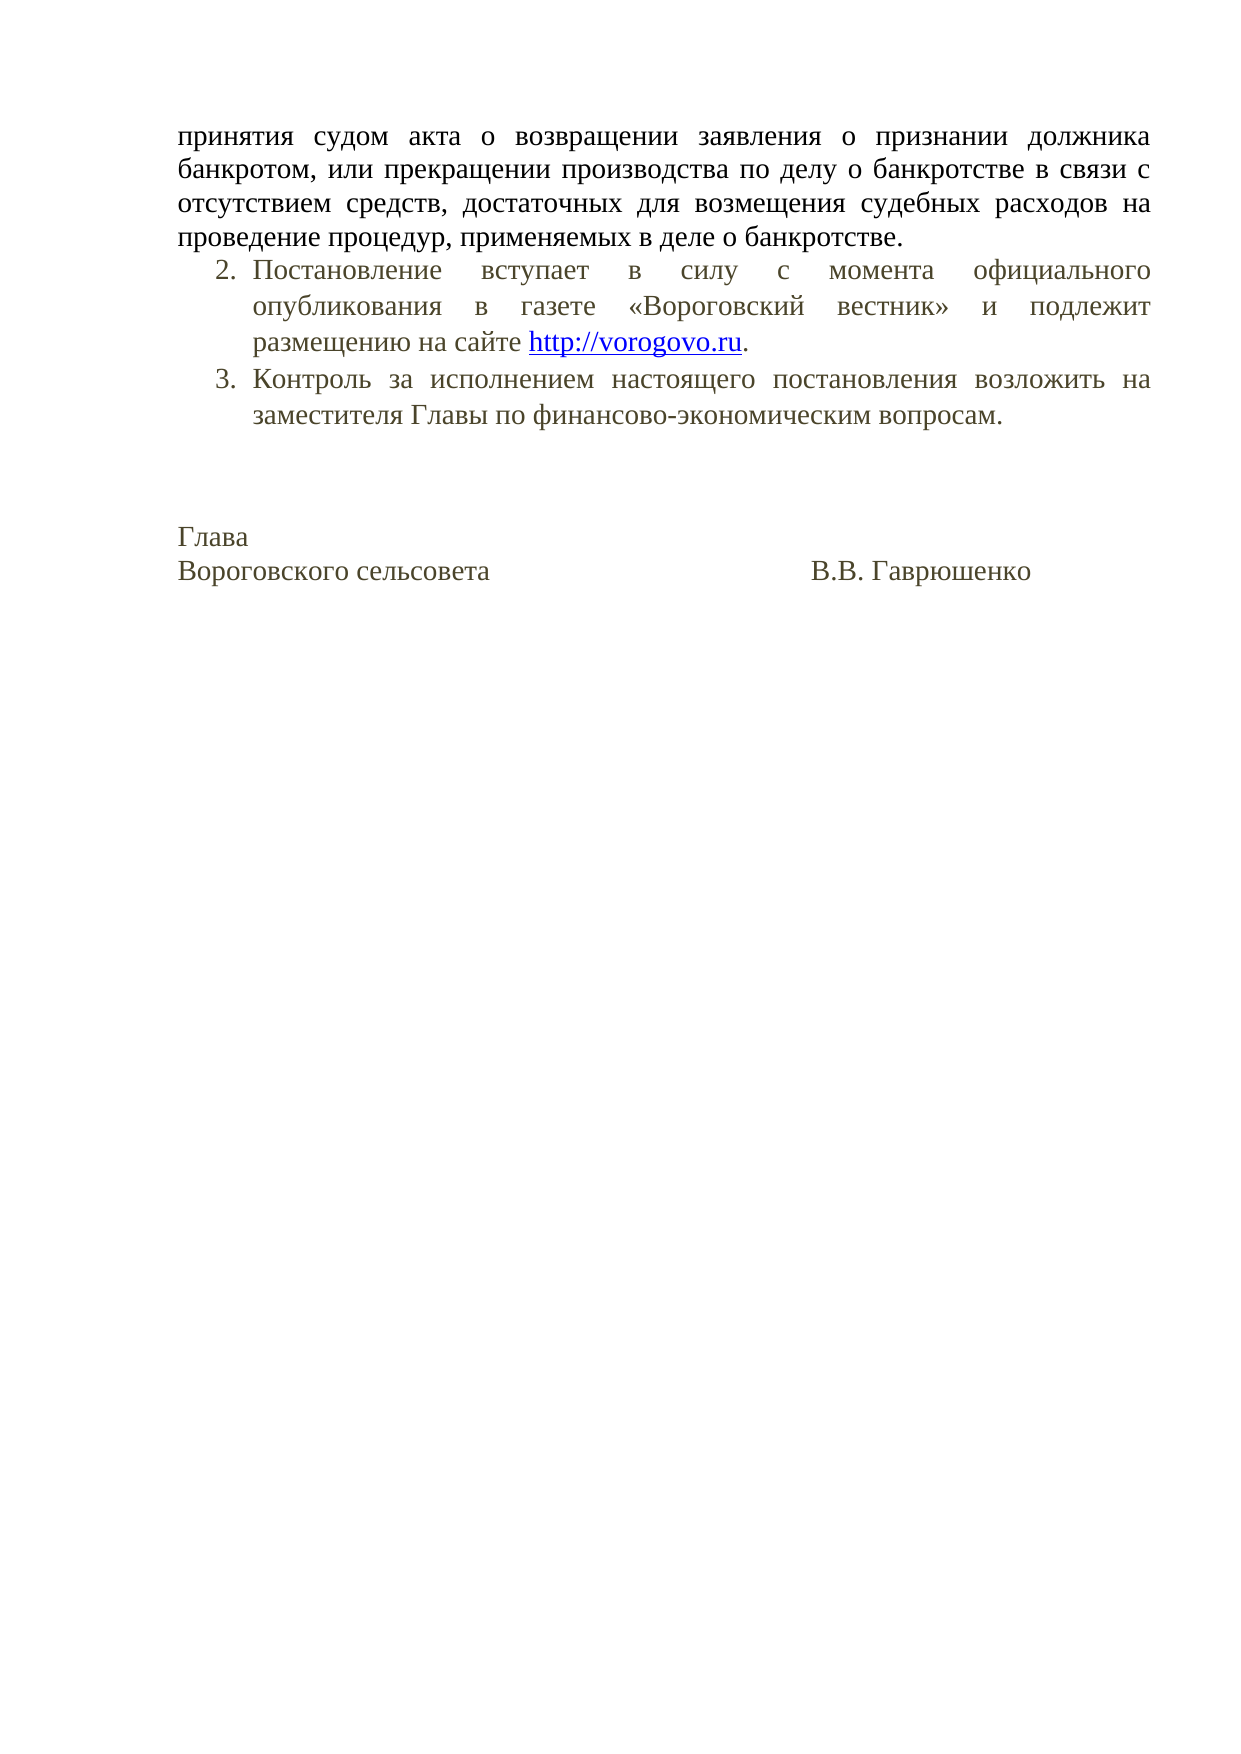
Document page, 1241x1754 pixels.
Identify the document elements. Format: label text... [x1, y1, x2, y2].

text Глава [177, 519, 1152, 553]
list Контроль за исполнением настоящего постановления возложить на заместителя Главы по финансово-экономическим вопросам. [215, 361, 1152, 430]
text Вороговского сельсовета В.В. Гаврюшенко [177, 553, 1152, 586]
list Постановление вступает в силу с момента официального опубликования в газете «Вороговский вестник» и подлежит размещению на сайте http://vorogovo.ru. [215, 252, 1152, 358]
text принятия судом акта о возвращении заявления о признании должника банкротом, или прекращении производства по делу о банкротстве в связи с отсутствием средств, достаточных для возмещения судебных расходов на проведение процедур, применяемых в деле о банкротстве. [177, 118, 1152, 252]
